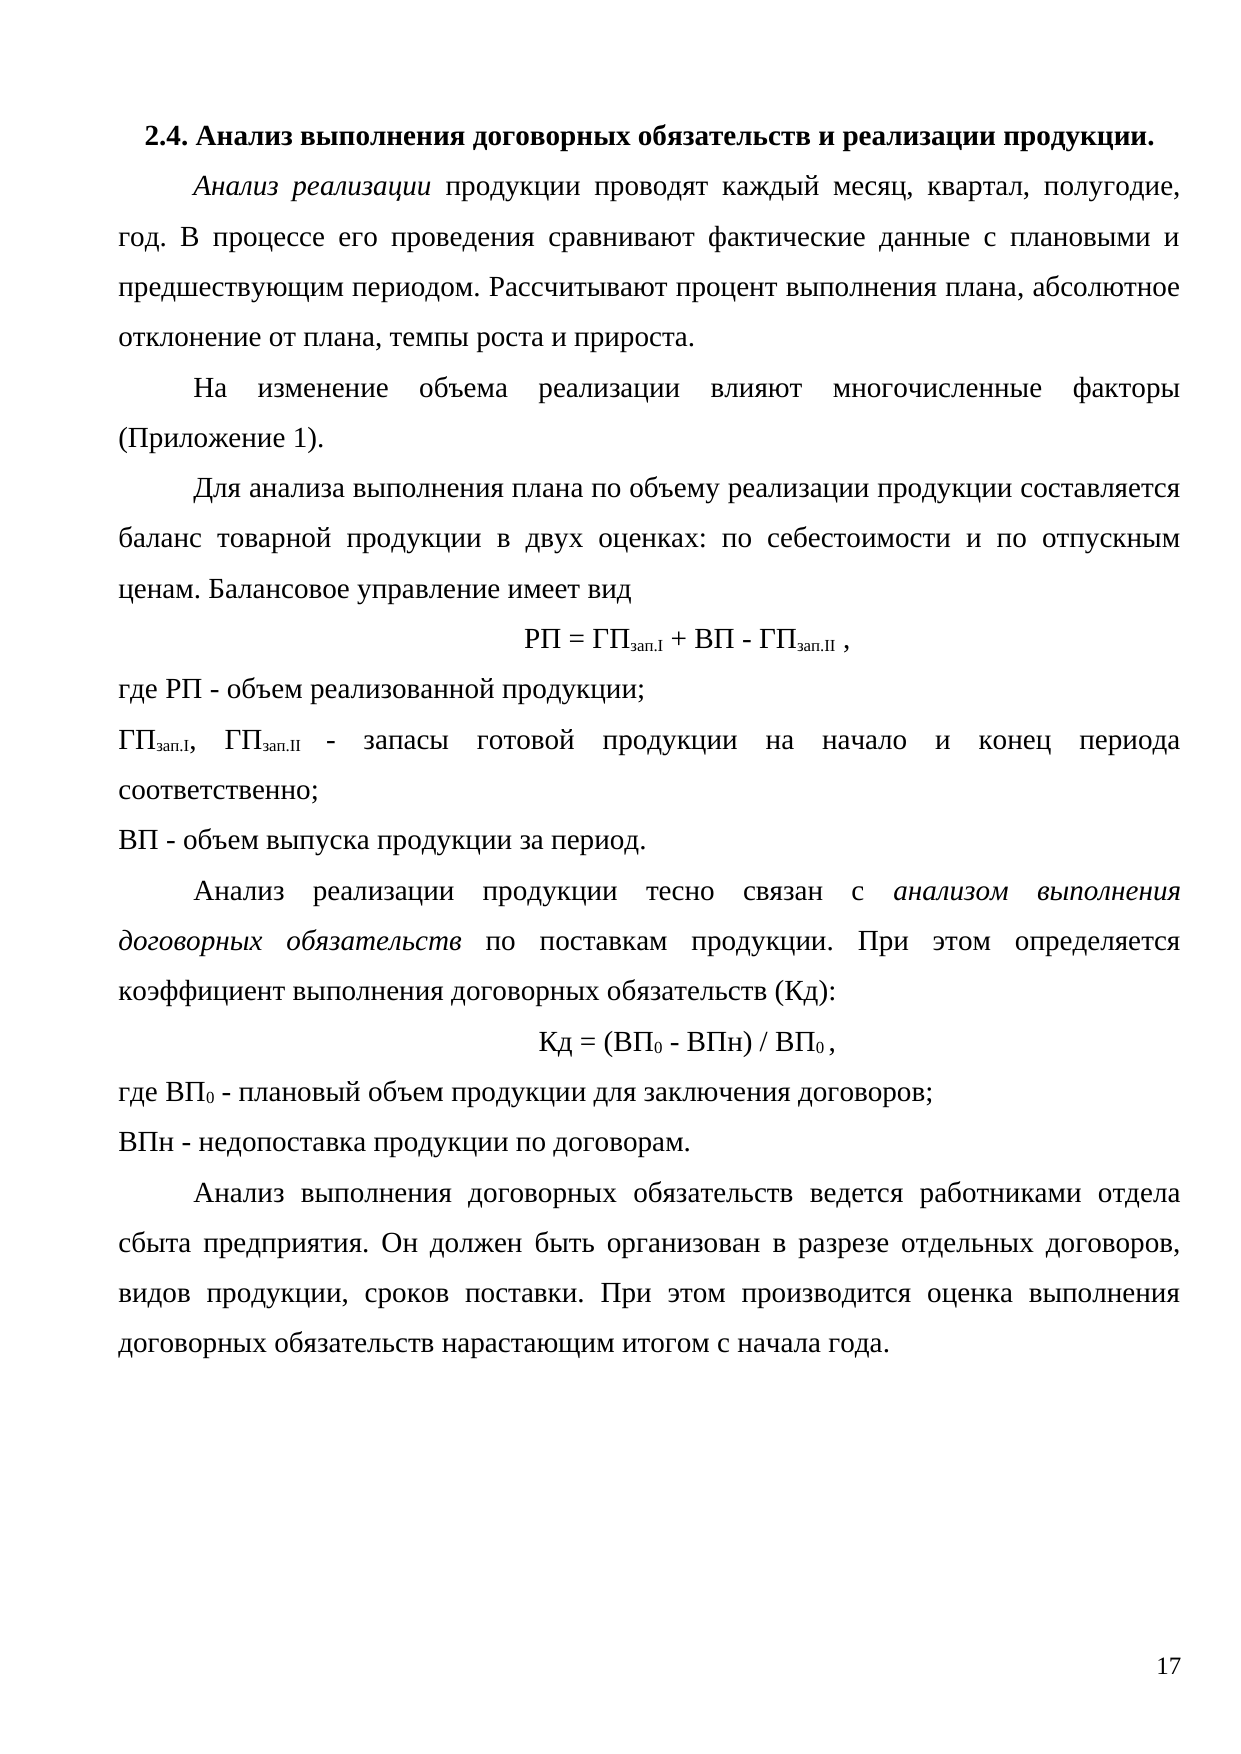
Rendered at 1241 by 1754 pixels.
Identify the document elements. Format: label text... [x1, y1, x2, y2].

text РП = ГПзап.I + ВП - ГПзап.II , [118, 621, 1181, 655]
text Анализ реализации продукции тесно связан с анализом выполнения договорных обязательств по поставкам продукции. При этом определяется коэффициент выполнения договорных обязательств (Кд): [118, 873, 1181, 1007]
text 2.4. Анализ выполнения договорных обязательств и реализации продукции. [118, 118, 1181, 152]
text где ВП0 - плановый объем продукции для заключения договоров; [118, 1074, 1181, 1108]
text ВП - объем выпуска продукции за период. [118, 822, 1181, 856]
text На изменение объема реализации влияют многочисленные факторы (Приложение 1). [118, 370, 1181, 453]
text Анализ реализации продукции проводят каждый месяц, квартал, полугодие, год. В процессе его проведения сравнивают фактические данные с плановыми и предшествующим периодом. Рассчитывают процент выполнения плана, абсолютное отклонение от плана, темпы роста и прироста. [118, 168, 1181, 353]
text ГПзап.I, ГПзап.II - запасы готовой продукции на начало и конец периода соответственно; [118, 722, 1181, 806]
text Кд = (ВП0 - ВПн) / ВП0 , [118, 1024, 1181, 1057]
text Для анализа выполнения плана по объему реализации продукции составляется баланс товарной продукции в двух оценках: по себестоимости и по отпускным ценам. Балансовое управление имеет вид [118, 470, 1181, 604]
text где РП - объем реализованной продукции; [118, 672, 1181, 705]
text ВПн - недопоставка продукции по договорам. [118, 1124, 1181, 1158]
text Анализ выполнения договорных обязательств ведется работниками отдела сбыта предприятия. Он должен быть организован в разрезе отдельных договоров, видов продукции, сроков поставки. При этом производится оценка выполнения договорных обязательств нарастающим итогом с начала года. [118, 1175, 1181, 1359]
